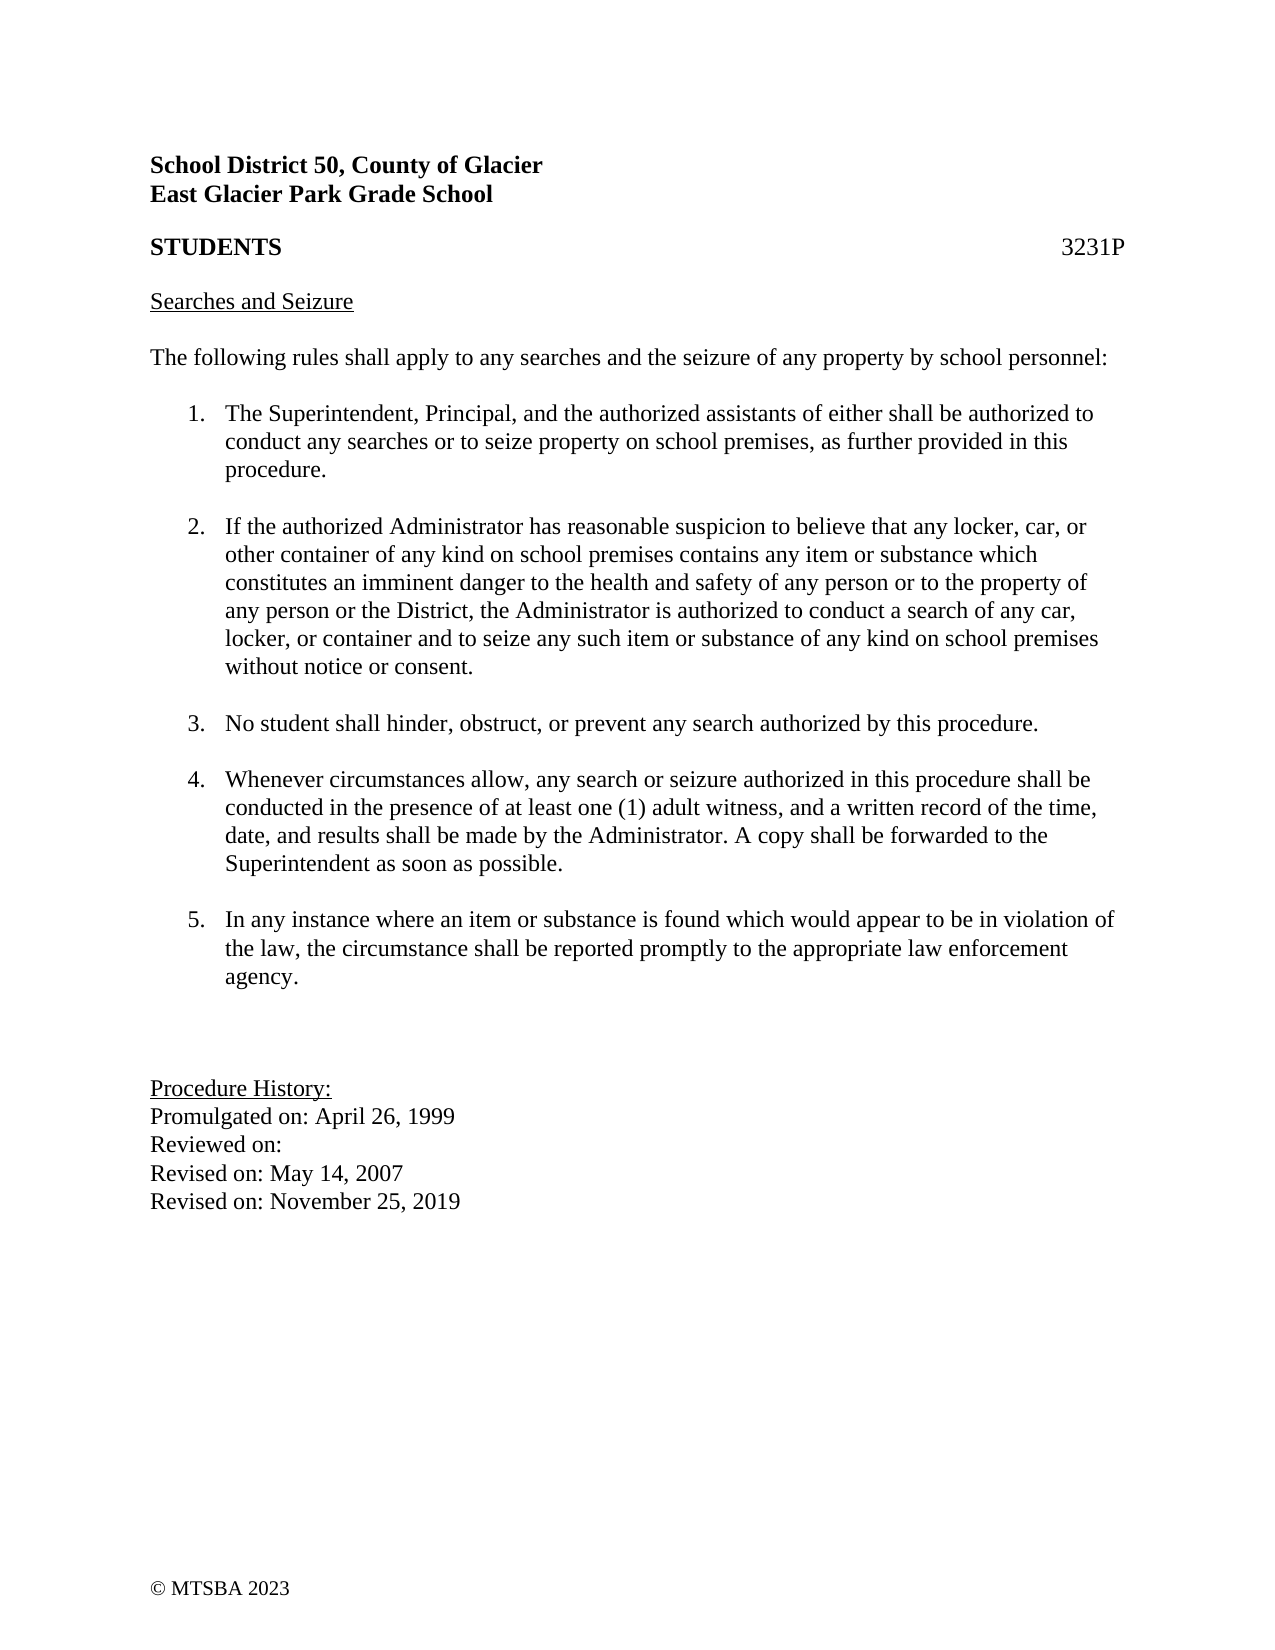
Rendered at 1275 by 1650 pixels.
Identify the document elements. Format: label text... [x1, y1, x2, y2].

list Whenever circumstances allow, any search or seizure authorized in this procedure shall be conducted in the presence of at least one (1) adult witness, and a written record of the time, date, and results shall be made by the Administrator. A copy shall be forwarded to the Superintendent as soon as possible. [187, 764, 1125, 877]
text Procedure History: [150, 1074, 1125, 1102]
text Promulgated on: April 26, 1999 [150, 1102, 1125, 1130]
subtitle East Glacier Park Grade School [150, 179, 1125, 207]
list The Superintendent, Principal, and the authorized assistants of either shall be authorized to conduct any searches or to seize property on school premises, as further provided in this procedure. [187, 399, 1125, 483]
list If the authorized Administrator has reasonable suspicion to believe that any locker, car, or other container of any kind on school premises contains any item or substance which constitutes an imminent danger to the health and safety of any person or to the property of any person or the District, the Administrator is authorized to conduct a search of any car, locker, or container and to seize any such item or substance of any kind on school premises without notice or consent. [187, 511, 1125, 680]
text Reviewed on: [150, 1130, 1125, 1158]
list No student shall hinder, obstruct, or prevent any search authorized by this procedure. [187, 708, 1125, 736]
subtitle Searches and Seizure [150, 286, 1125, 314]
subtitle STUDENTS 3231p [150, 232, 1125, 261]
list In any instance where an item or substance is found which would appear to be in violation of the law, the circumstance shall be reported promptly to the appropriate law enforcement agency. [187, 905, 1125, 989]
subtitle School District 50, County of Glacier [150, 150, 1125, 179]
text The following rules shall apply to any searches and the seizure of any property by school personnel: [150, 342, 1125, 371]
text Revised on: May 14, 2007 [150, 1158, 1125, 1186]
text Revised on: November 25, 2019 [150, 1186, 1125, 1214]
